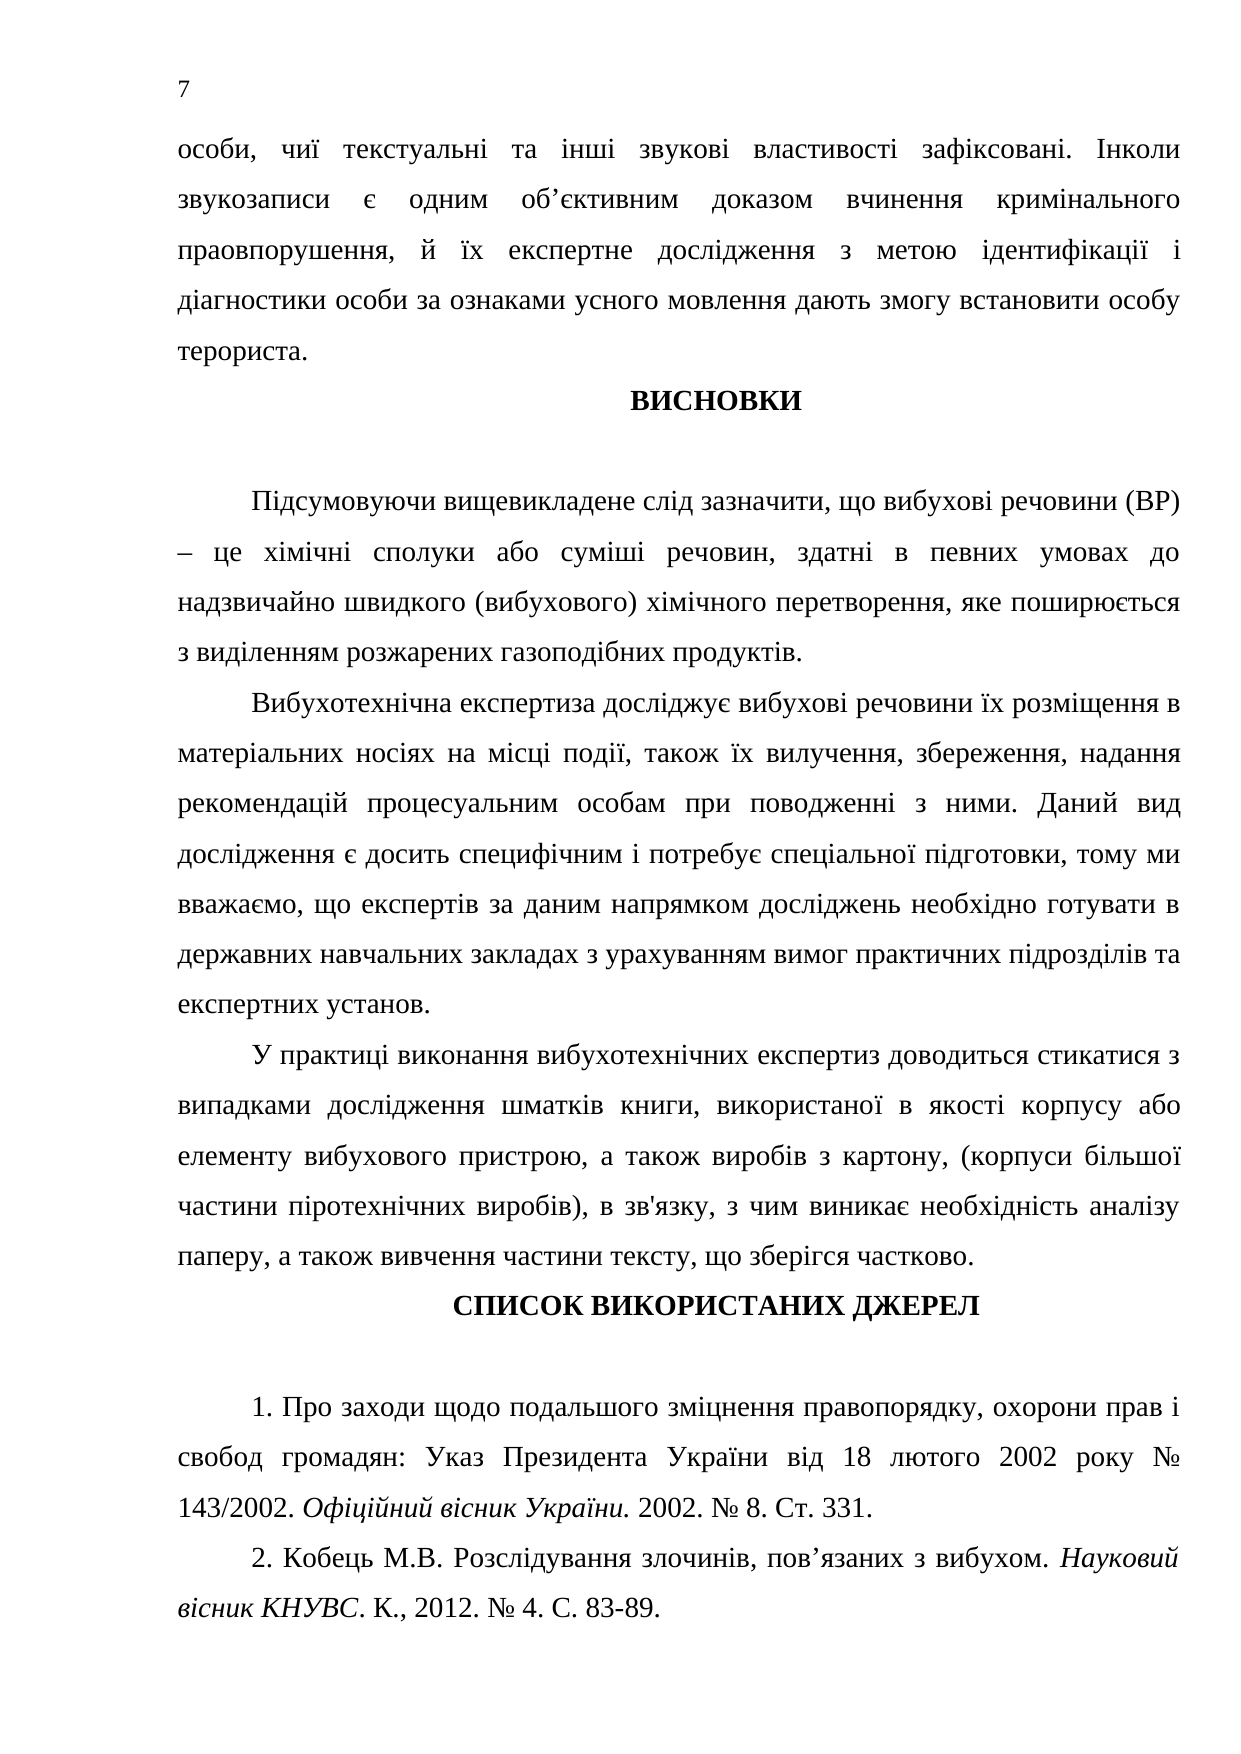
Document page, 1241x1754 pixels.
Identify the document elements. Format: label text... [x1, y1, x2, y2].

text У практиці виконання вибухотехнічних експертиз доводиться стикатися з випадками дослідження шматків книги, використаної в якості корпусу або елементу вибухового пристрою, а також виробів з картону, (корпуси більшої частини піротехнічних виробів), в зв'язку, з чим виникає необхідність аналізу паперу, а також вивчення частини тексту, що зберігся частково. [177, 1037, 1181, 1272]
text 1. Про заходи щодо подальшого зміцнення правопорядку, охорони прав і свобод громадян: Указ Президента України від 18 лютого 2002 року № 143/2002. Офіційний вісник України. 2002. № 8. Ст. 331. [177, 1389, 1181, 1523]
text 2. Кобець М.В. Розслідування злочинів, пов’язаних з вибухом. Науковий вісник КНУВС. К., 2012. № 4. С. 83-89. [177, 1540, 1181, 1624]
text ВИСНОВКИ [177, 383, 1181, 416]
text Вибухотехнічна експертиза досліджує вибухові речовини їх розміщення в матеріальних носіях на місці події, також їх вилучення, збереження, надання рекомендацій процесуальним особам при поводженні з ними. Даний вид дослідження є досить специфічним і потребує спеціальної підготовки, тому ми вважаємо, що експертів за даним напрямком досліджень необхідно готувати в державних навчальних закладах з урахуванням вимог практичних підрозділів та експертних установ. [177, 685, 1181, 1020]
text СПИСОК ВИКОРИСТАНИХ ДЖЕРЕЛ [177, 1288, 1181, 1322]
text Підсумовуючи вищевикладене слід зазначити, що вибухові речовини (ВР) – це хімічні сполуки або суміші речовин, здатні в певних умовах до надзвичайно швидкого (вибухового) хімічного перетворення, яке поширюється з виділенням розжарених газоподібних продуктів. [177, 483, 1181, 668]
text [177, 131, 1181, 366]
